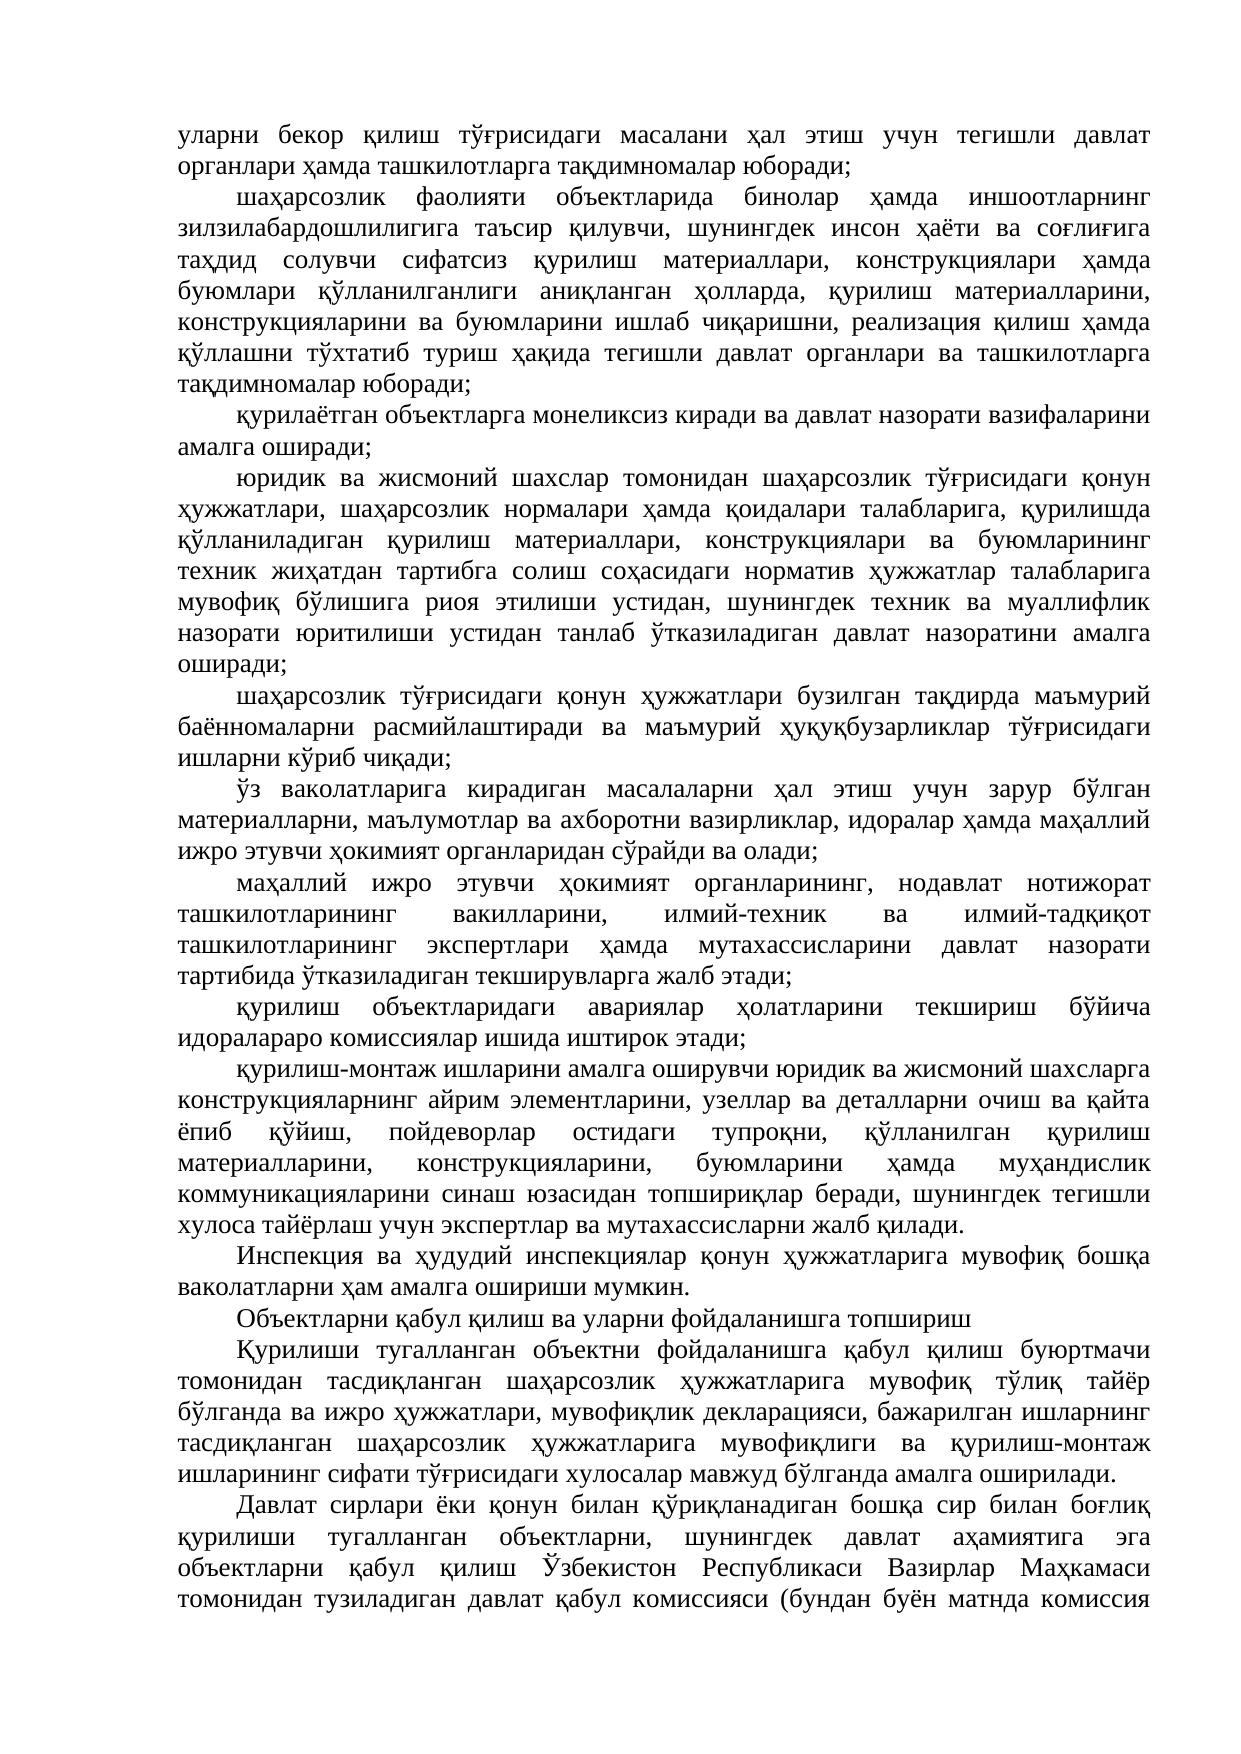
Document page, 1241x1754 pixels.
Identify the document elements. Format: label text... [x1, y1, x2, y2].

text Қурилиши тугалланган объектни фойдаланишга қабул қилиш буюртмачи томонидан тасдиқланган шаҳарсозлик ҳужжатларига мувофиқ тўлиқ тайёр бўлганда ва ижро ҳужжатлари, мувофиқлик декларацияси, бажарилган ишларнинг тасдиқланган шаҳарсозлик ҳужжатларига мувофиқлиги ва қурилиш-монтаж ишларининг сифати тўғрисидаги хулосалар мавжуд бўлганда амалга оширилади. [177, 1333, 1152, 1488]
text шаҳарсозлик фаолияти объектларида бинолар ҳамда иншоотларнинг зилзилабардошлилигига таъсир қилувчи, шунингдек инсон ҳаёти ва соғлиғига таҳдид солувчи сифатсиз қурилиш материаллари, конструкциялари ҳамда буюмлари қўлланилганлиги аниқланган ҳолларда, қурилиш материалларини, конструкцияларини ва буюмларини ишлаб чиқаришни, реализация қилиш ҳамда қўллашни тўхтатиб туриш ҳақида тегишли давлат органлари ва ташкилотларга тақдимномалар юборади; [177, 180, 1152, 398]
text қурилаётган объектларга монеликсиз киради ва давлат назорати вазифаларини амалга оширади; [177, 398, 1152, 461]
text қурилиш объектларидаги авариялар ҳолатларини текшириш бўйича идоралараро комиссиялар ишида иштирок этади; [177, 990, 1152, 1052]
text юридик ва жисмоний шахслар томонидан шаҳарсозлик тўғрисидаги қонун ҳужжатлари, шаҳарсозлик нормалари ҳамда қоидалари талабларига, қурилишда қўлланиладиган қурилиш материаллари, конструкциялари ва буюмларининг техник жиҳатдан тартибга солиш соҳасидаги норматив ҳужжатлар талабларига мувофиқ бўлишига риоя этилиши устидан, шунингдек техник ва муаллифлик назорати юритилиши устидан танлаб ўтказиладиган давлат назоратини амалга оширади; [177, 461, 1152, 679]
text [177, 118, 1152, 180]
text маҳаллий ижро этувчи ҳокимият органларининг, нодавлат нотижорат ташкилотларининг вакилларини, илмий-техник ва илмий-тадқиқот ташкилотларининг экспертлари ҳамда мутахассисларини давлат назорати тартибида ўтказиладиган текширувларга жалб этади; [177, 866, 1152, 990]
text Объектларни қабул қилиш ва уларни фойдаланишга топшириш [177, 1302, 1152, 1333]
text ўз ваколатларига кирадиган масалаларни ҳал этиш учун зарур бўлган материалларни, маълумотлар ва ахборотни вазирликлар, идоралар ҳамда маҳаллий ижро этувчи ҳокимият органларидан сўрайди ва олади; [177, 772, 1152, 866]
text Инспекция ва ҳудудий инспекциялар қонун ҳужжатларига мувофиқ бошқа ваколатларни ҳам амалга ошириши мумкин. [177, 1239, 1152, 1302]
text шаҳарсозлик тўғрисидаги қонун ҳужжатлари бузилган тақдирда маъмурий баённомаларни расмийлаштиради ва маъмурий ҳуқуқбузарликлар тўғрисидаги ишларни кўриб чиқади; [177, 679, 1152, 772]
text қурилиш-монтаж ишларини амалга оширувчи юридик ва жисмоний шахсларга конструкцияларнинг айрим элементларини, узеллар ва деталларни очиш ва қайта ёпиб қўйиш, пойдеворлар остидаги тупроқни, қўлланилган қурилиш материалларини, конструкцияларини, буюмларини ҳамда муҳандислик коммуникацияларини синаш юзасидан топшириқлар беради, шунингдек тегишли хулоса тайёрлаш учун экспертлар ва мутахассисларни жалб қилади. [177, 1052, 1152, 1239]
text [177, 1488, 1152, 1613]
